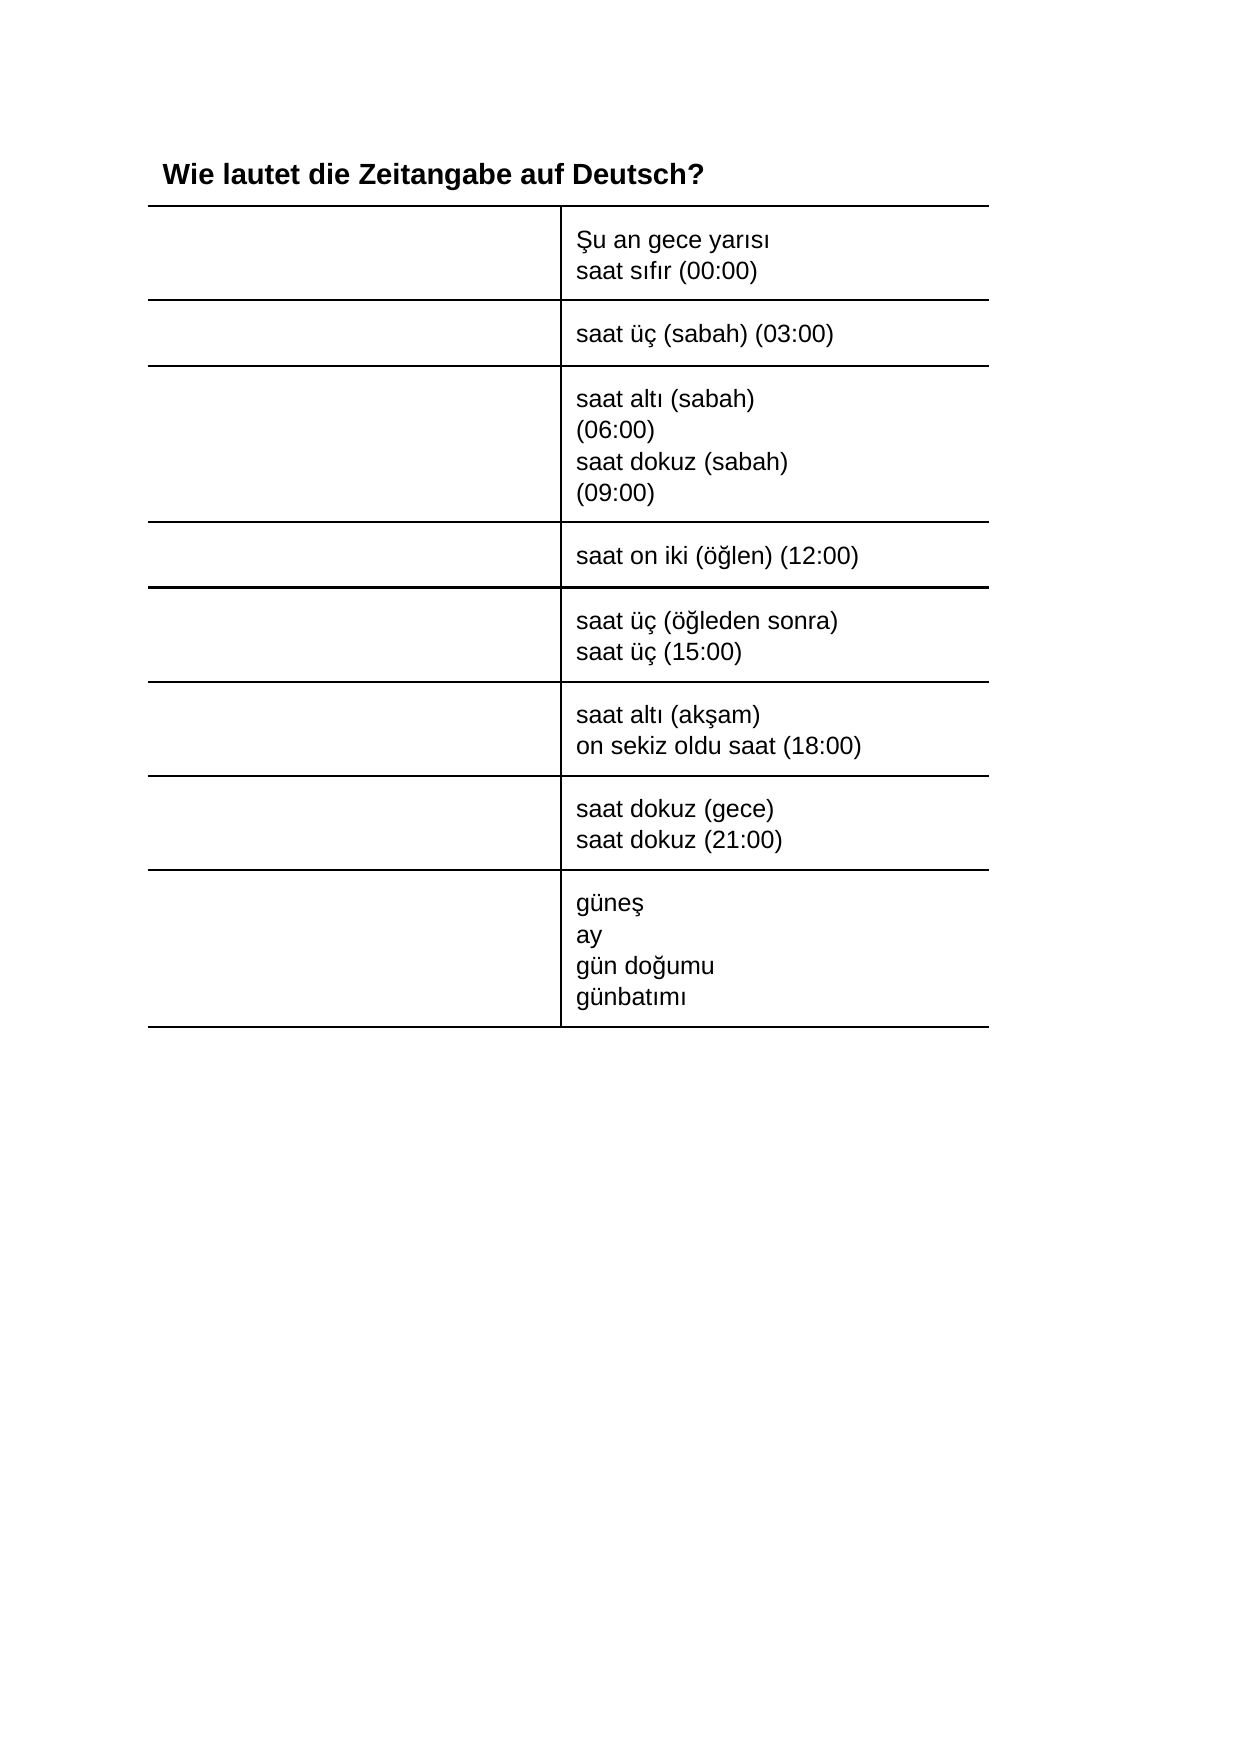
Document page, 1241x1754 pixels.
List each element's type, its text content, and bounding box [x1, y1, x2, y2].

table_cell saat on iki (öğlen) (12:00) [562, 523, 989, 586]
table_cell saat altı (sabah) (06:00) saat dokuz (sabah) (09:00) [562, 367, 989, 521]
table_header [148, 207, 560, 299]
table_cell [148, 523, 560, 586]
table_cell saat üç (sabah) (03:00) [562, 301, 989, 364]
table_cell [148, 589, 560, 681]
table_cell güneş ay gün doğumu günbatımı [562, 871, 989, 1026]
table_cell saat altı (akşam) on sekiz oldu saat (18:00) [562, 683, 989, 775]
table_cell saat üç (öğleden sonra) saat üç (15:00) [562, 589, 989, 681]
table_cell [148, 871, 560, 1026]
table_cell [148, 683, 560, 775]
table_header Şu an gece yarısı saat sıfır (00:00) [562, 207, 989, 299]
table_cell [148, 367, 560, 521]
table_cell [148, 777, 560, 869]
table_header Wie lautet die Zeitangabe auf Deutsch? [148, 142, 989, 205]
table_cell saat dokuz (gece) saat dokuz (21:00) [562, 777, 989, 869]
table_cell [148, 301, 560, 364]
